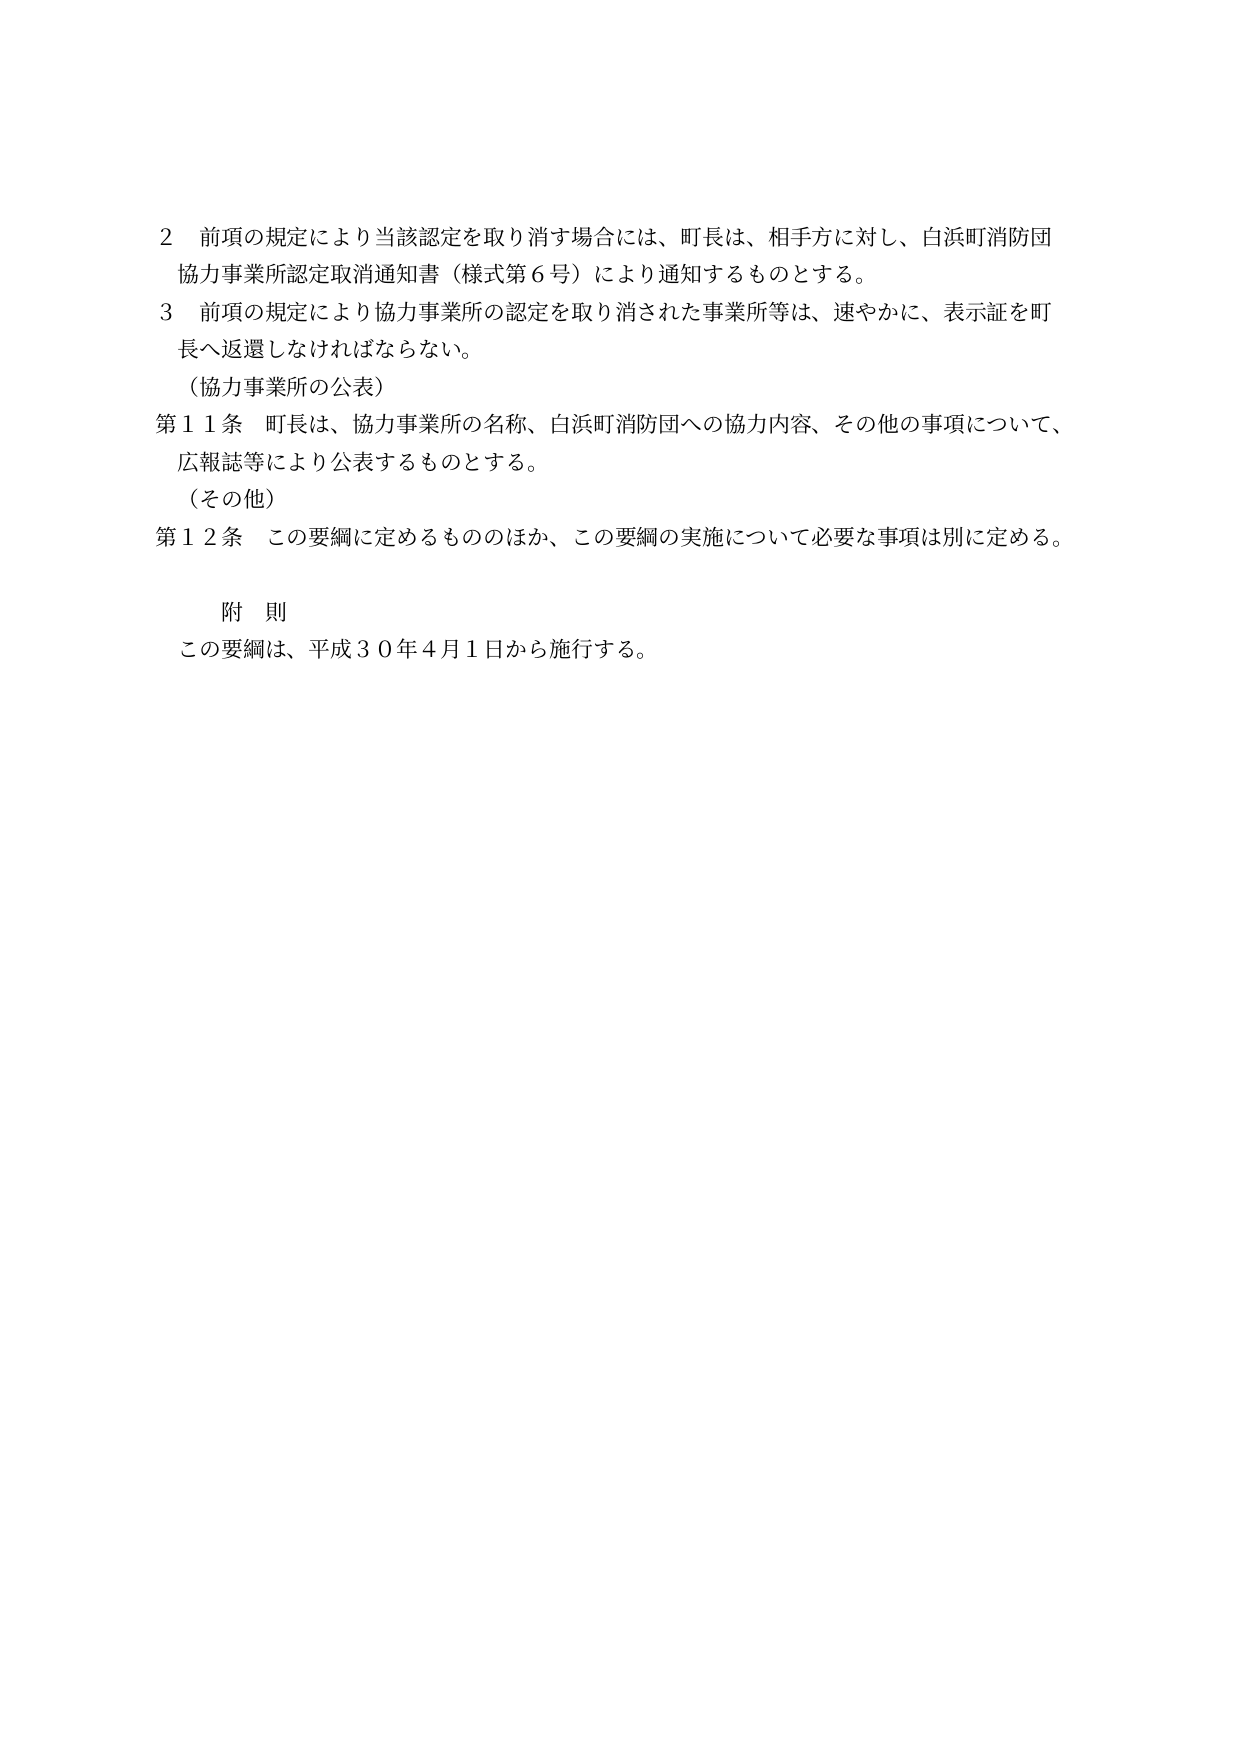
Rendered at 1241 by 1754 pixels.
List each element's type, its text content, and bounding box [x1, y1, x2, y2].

text ２ 前項の規定により当該認定を取り消す場合には、町長は、相手方に対し、白浜町消防団協力事業所認定取消通知書（様式第６号）により通知するものとする。 [155, 217, 1063, 292]
text 第１１条 町長は、協力事業所の名称、白浜町消防団への協力内容、その他の事項について、広報誌等により公表するものとする。 [155, 404, 1063, 479]
text 附 則 [155, 592, 1063, 629]
text （協力事業所の公表） [155, 367, 1063, 404]
text ３ 前項の規定により協力事業所の認定を取り消された事業所等は、速やかに、表示証を町長へ返還しなければならない。 [155, 292, 1063, 367]
text （その他） [155, 479, 1063, 517]
text 第１２条 この要綱に定めるもののほか、この要綱の実施について必要な事項は別に定める。 [155, 517, 1063, 554]
text この要綱は、平成３０年４月１日から施行する。 [155, 629, 1063, 667]
